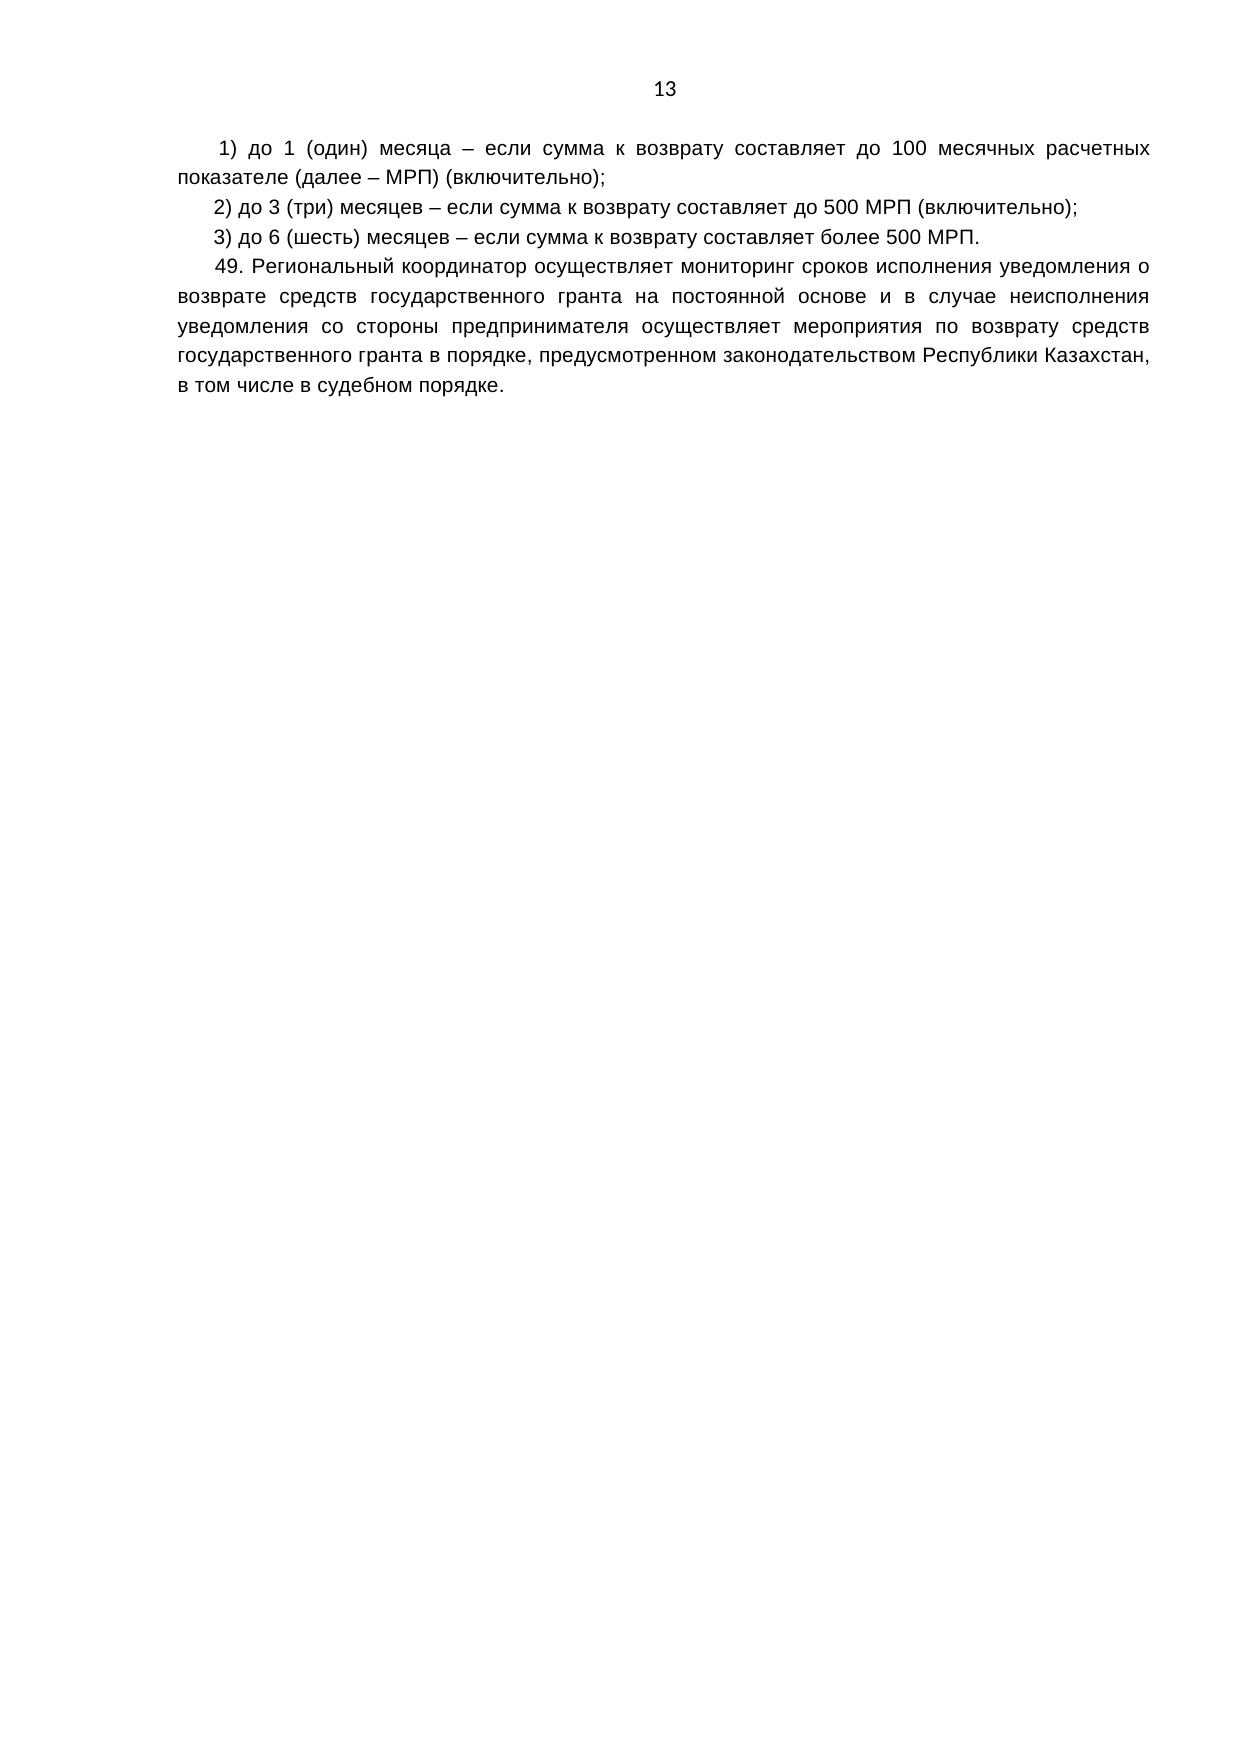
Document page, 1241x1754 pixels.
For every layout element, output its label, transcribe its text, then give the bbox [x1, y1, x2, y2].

text 3) до 6 (шесть) месяцев – если сумма к возврату составляет более 500 МРП. [177, 219, 1152, 248]
text 1) до 1 (один) месяца – если сумма к возврату составляет до 100 месячных расчетных показателе (далее – МРП) (включительно); [177, 130, 1152, 189]
text 49. Региональный координатор осуществляет мониторинг сроков исполнения уведомления о возврате средств государственного гранта на постоянной основе и в случае неисполнения уведомления со стороны предпринимателя осуществляет мероприятия по возврату средств государственного гранта в порядке, предусмотренном законодательством Республики Казахстан, в том числе в судебном порядке. [177, 248, 1152, 397]
text 2) до 3 (три) месяцев – если сумма к возврату составляет до 500 МРП (включительно); [177, 189, 1152, 219]
